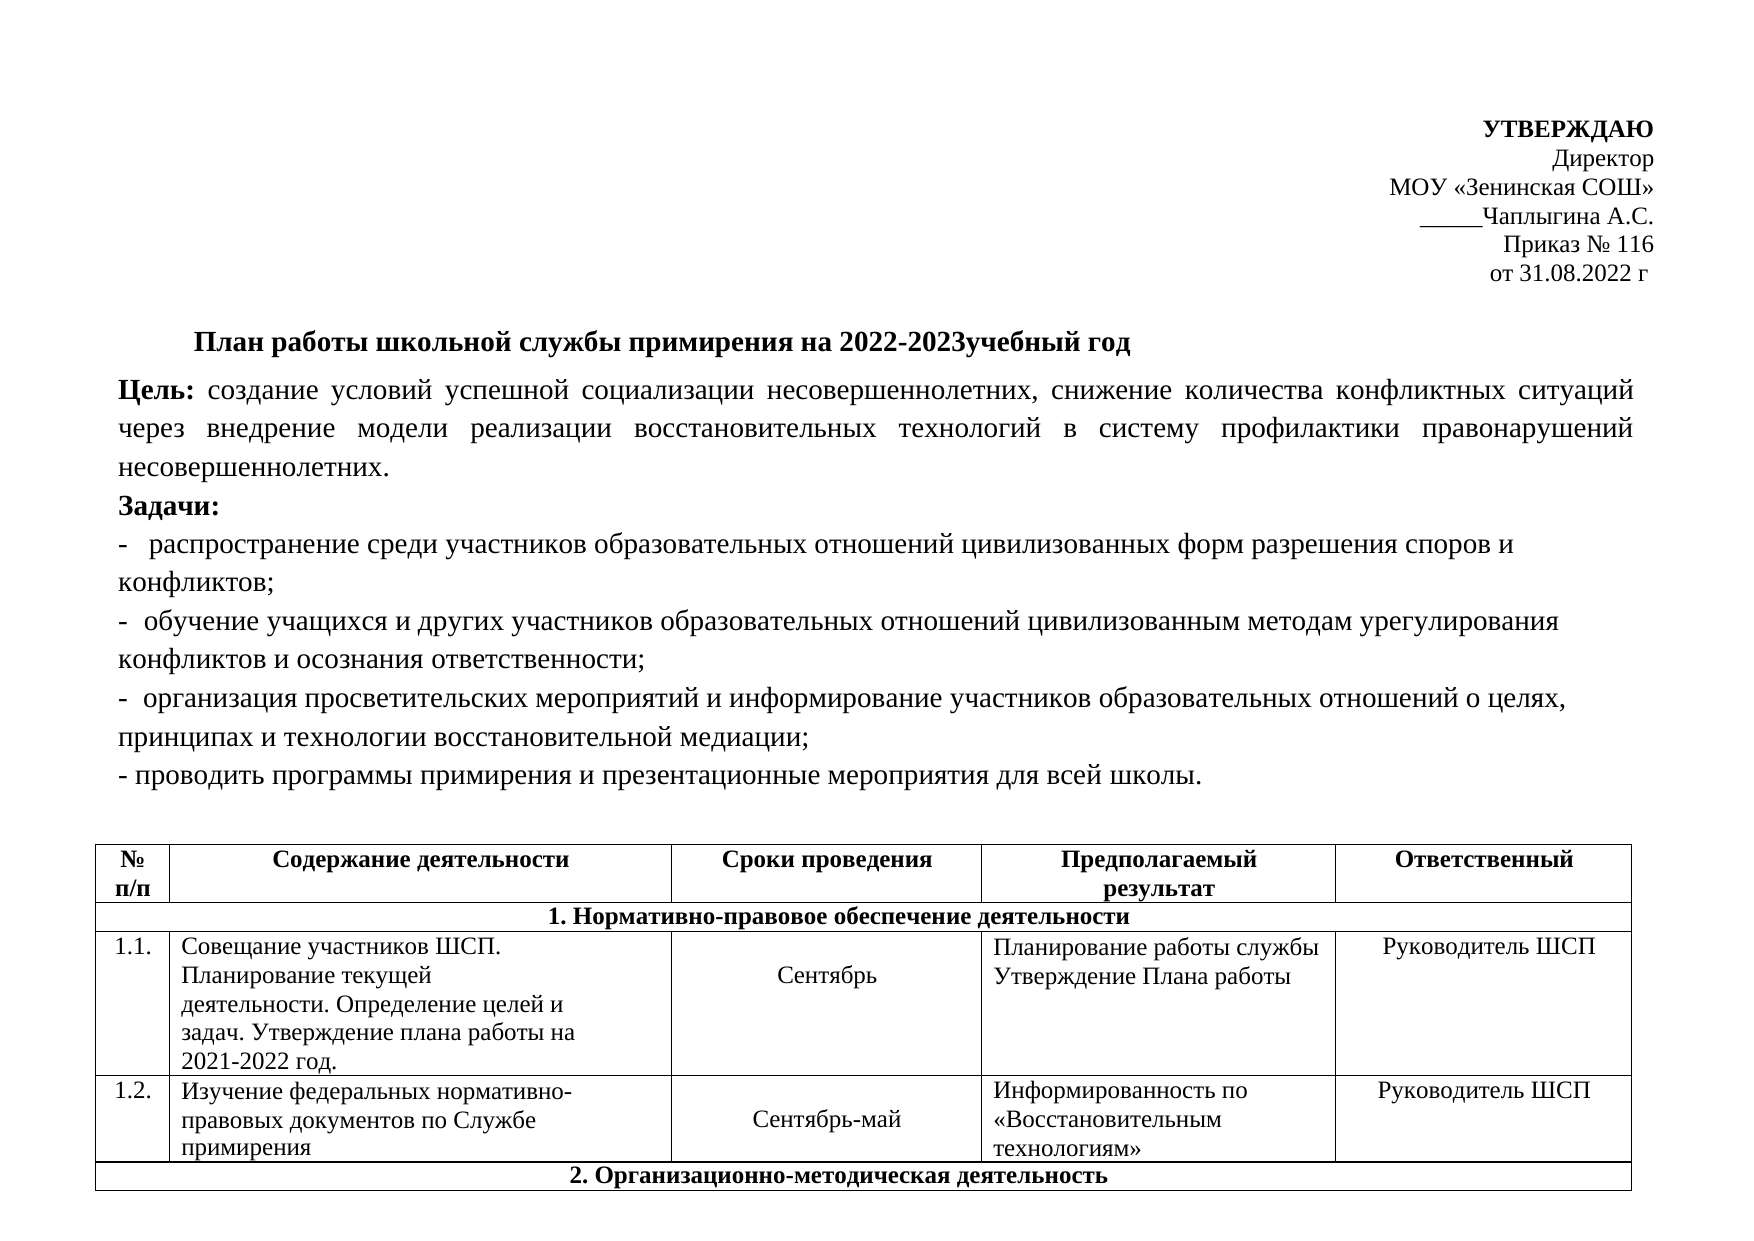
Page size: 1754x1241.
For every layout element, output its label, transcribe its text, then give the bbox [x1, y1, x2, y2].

table_cell 1. Нормативно-правовое обеспечение деятельности [96, 903, 1631, 931]
text Цель: создание условий успешной социализации несовершеннолетних, снижение количества конфликтных ситуаций через внедрение модели реализации восстановительных технологий в систему профилактики правонарушений несовершеннолетних. [118, 372, 1635, 482]
subtitle План работы школьной службы примирения на 2022-2023учебный год [96, 324, 1177, 357]
table_header Сроки проведения [672, 845, 981, 902]
table_cell Сентябрь [672, 932, 981, 1075]
table_cell Сентябрь-май [672, 1076, 981, 1161]
text УТВЕРЖДАЮ [96, 114, 1654, 143]
text Задачи: [118, 488, 1654, 521]
table_header № п/п [96, 845, 169, 902]
table_cell 2. Организационно-методическая деятельность [96, 1163, 1631, 1190]
list проводить программы примирения и презентационные мероприятия для всей школы. [118, 757, 1654, 791]
table_header Содержание деятельности [170, 845, 671, 902]
text МОУ «Зенинская СОШ» [96, 172, 1654, 201]
list обучение учащихся и других участников образовательных отношений цивилизованным методам урегулирования конфликтов и осознания ответственности; [118, 603, 1635, 675]
text Приказ № 116 [66, 229, 1654, 258]
table_cell Руководитель ШСП [1336, 1076, 1631, 1161]
table_cell 1.2. [96, 1076, 169, 1161]
text Директор [96, 143, 1654, 172]
table_cell 1.1. [96, 932, 169, 1075]
table_header Предполагаемый результат [982, 845, 1335, 902]
list распространение среди участников образовательных отношений цивилизованных форм разрешения споров и конфликтов; [118, 526, 1635, 598]
table_cell Информированность по «Восстановительным технологиям» [982, 1076, 1335, 1161]
list организация просветительских мероприятий и информирование участников образовательных отношений о целях, принципах и технологии восстановительной медиации; [118, 680, 1635, 752]
text от 31.08.2022 г [96, 258, 1654, 287]
text _____Чаплыгина А.С. [96, 201, 1654, 229]
table_cell Руководитель ШСП [1336, 932, 1631, 1075]
table_cell Планирование работы службы Утверждение Плана работы [982, 932, 1335, 1075]
table_header Ответственный [1336, 845, 1631, 902]
table_cell Изучение федеральных нормативно- правовых документов по Службе примирения [170, 1076, 671, 1161]
table_cell Совещание участников ШСП. Планирование текущей деятельности. Определение целей и задач. Утверждение плана работы на 2021-2022 год. [170, 932, 671, 1075]
